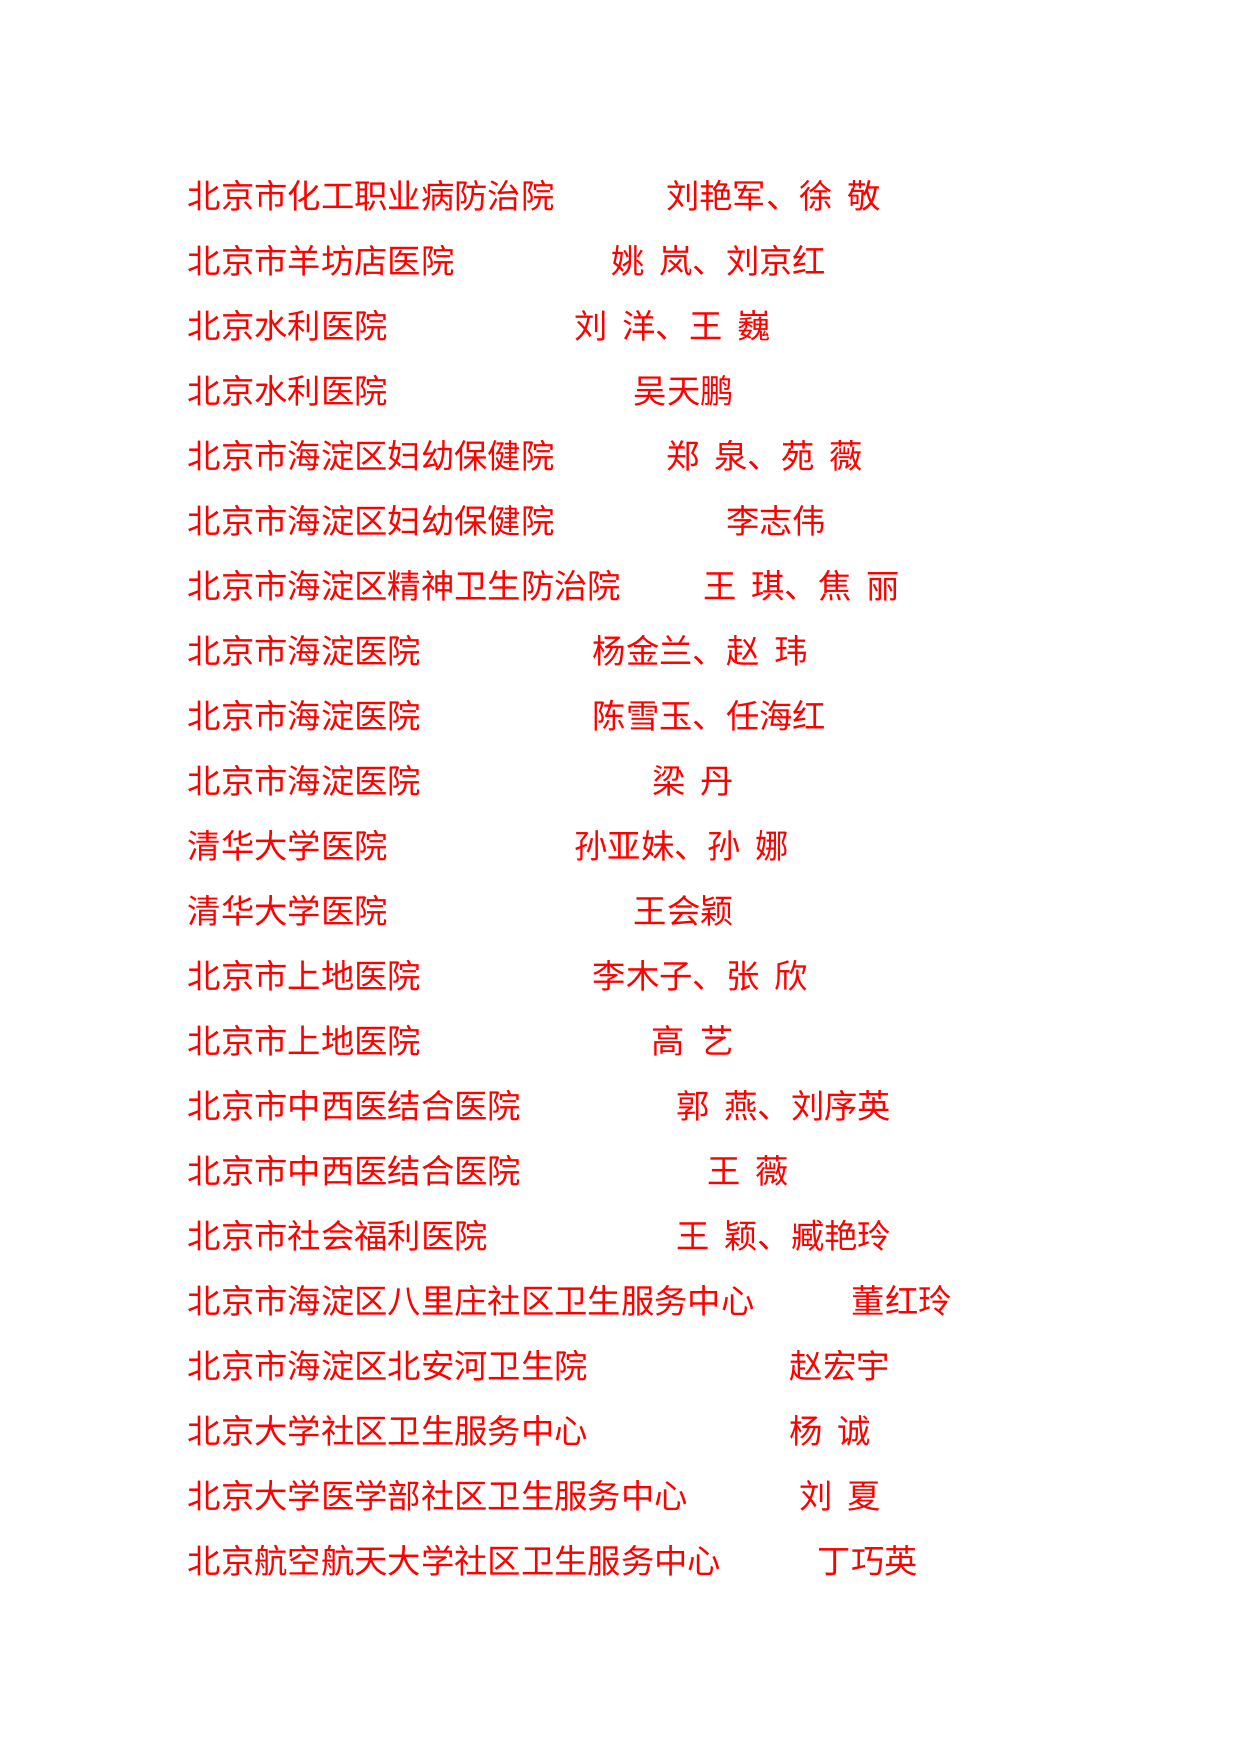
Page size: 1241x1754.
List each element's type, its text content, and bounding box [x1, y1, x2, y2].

text 北京大学社区卫生服务中心 杨 诚 [187, 1397, 1053, 1462]
text 北京水利医院 吴天鹏 [187, 357, 1053, 422]
text 北京航空航天大学社区卫生服务中心 丁巧英 [187, 1527, 1053, 1592]
text 北京市化工职业病防治院 刘艳军、徐 敬 [187, 162, 1053, 227]
text 北京市海淀医院 陈雪玉、任海红 [187, 682, 1053, 747]
text 北京市海淀医院 杨金兰、赵 玮 [187, 617, 1053, 682]
text 北京市上地医院 高 艺 [187, 1007, 1053, 1072]
text 北京市海淀区精神卫生防治院 王 琪、焦 丽 [187, 552, 1053, 617]
text 北京市中西医结合医院 郭 燕、刘序英 [187, 1072, 1053, 1137]
text 清华大学医院 王会颖 [187, 877, 1053, 942]
text 北京大学医学部社区卫生服务中心 刘 夏 [187, 1462, 1053, 1527]
text 北京市海淀区八里庄社区卫生服务中心 董红玲 [187, 1267, 1053, 1332]
text 北京水利医院 刘 洋、王 巍 [187, 292, 1053, 357]
text 清华大学医院 孙亚妹、孙 娜 [187, 812, 1053, 877]
text 北京市海淀区北安河卫生院 赵宏宇 [187, 1332, 1053, 1397]
text 北京市中西医结合医院 王 薇 [187, 1137, 1053, 1202]
text 北京市海淀医院 梁 丹 [187, 747, 1053, 812]
text 北京市海淀区妇幼保健院 郑 泉、苑 薇 [187, 422, 1053, 487]
text 北京市社会福利医院 王 颖、臧艳玲 [187, 1202, 1053, 1267]
text 北京市羊坊店医院 姚 岚、刘京红 [187, 227, 1053, 292]
text 北京市海淀区妇幼保健院 李志伟 [187, 487, 1053, 552]
text 北京市上地医院 李木子、张 欣 [187, 942, 1053, 1007]
